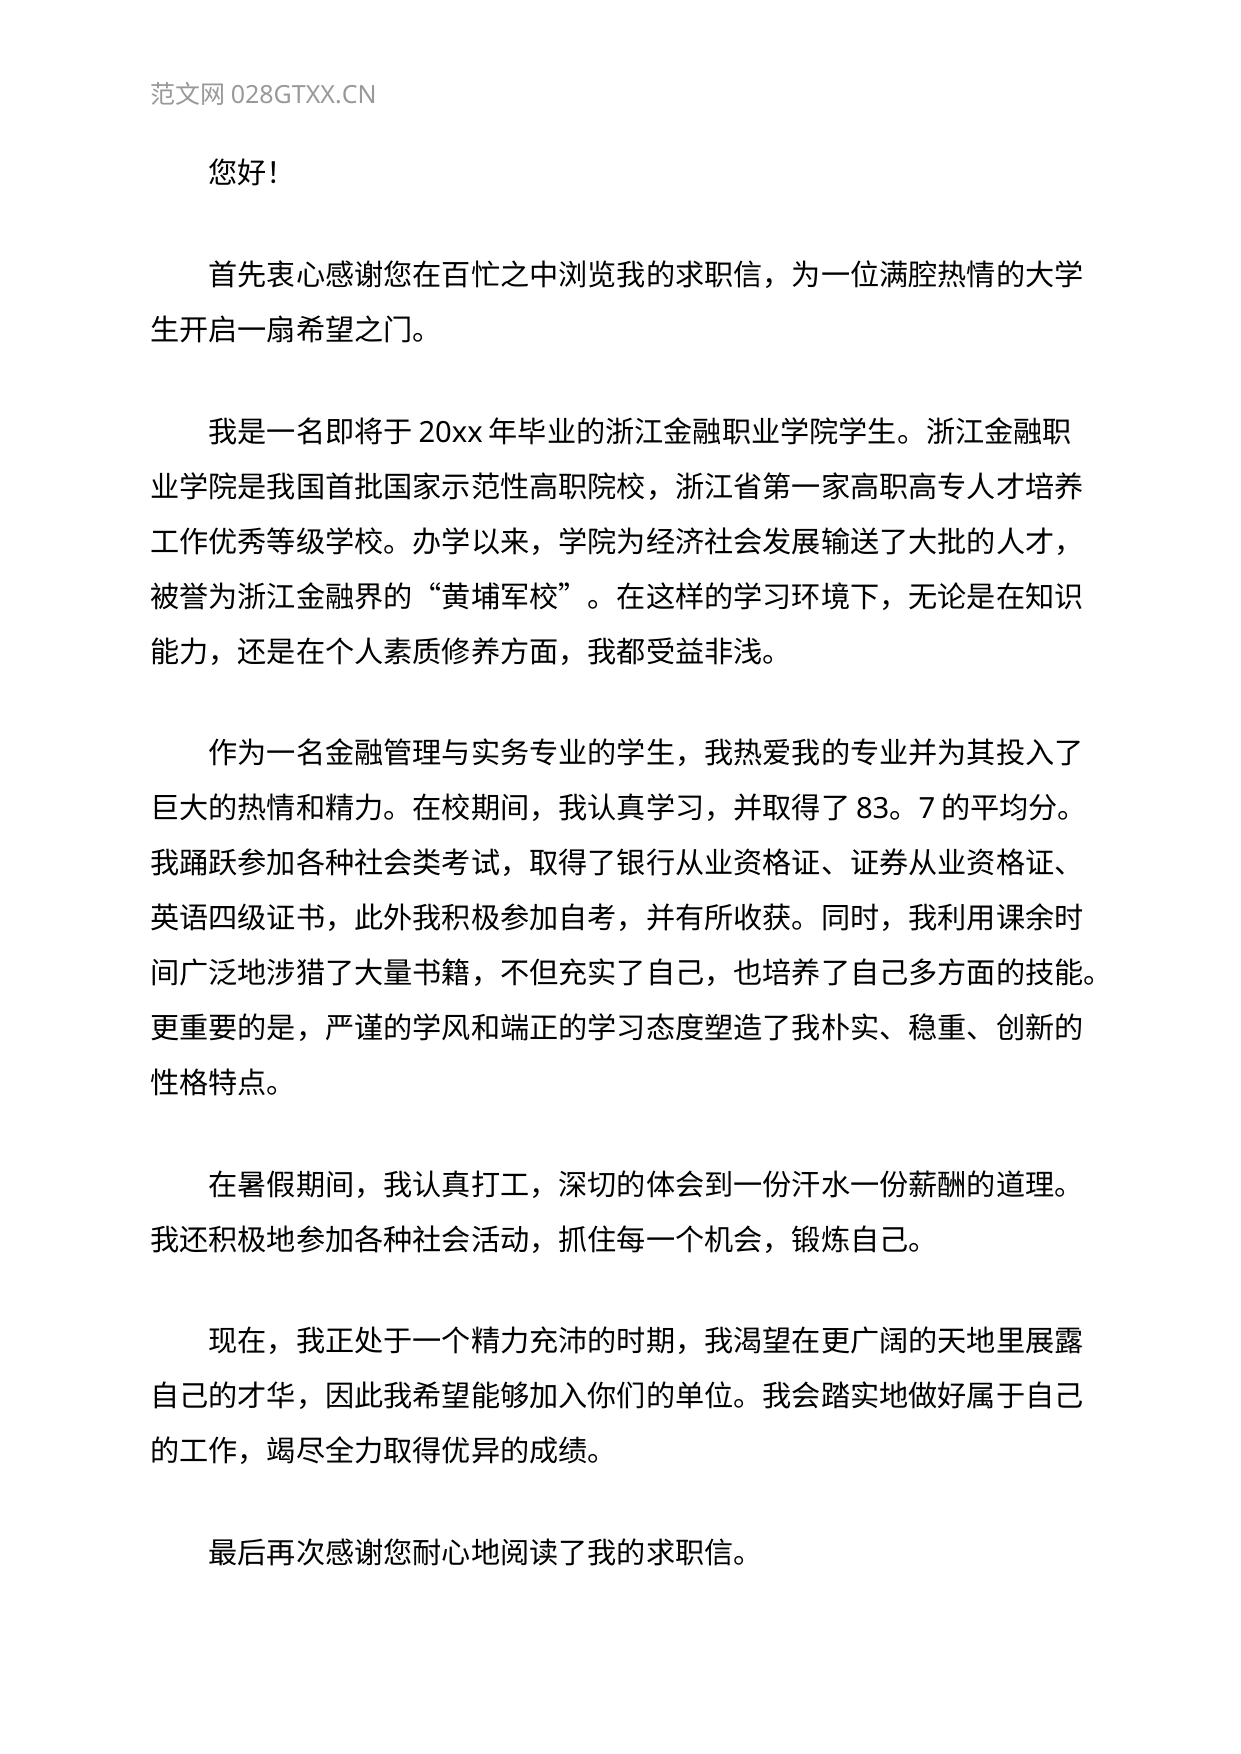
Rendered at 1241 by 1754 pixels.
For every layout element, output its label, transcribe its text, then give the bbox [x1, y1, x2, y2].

text 首先衷心感谢您在百忙之中浏览我的求职信，为一位满腔热情的大学生开启一扇希望之门。 [150, 252, 1090, 349]
text 在暑假期间，我认真打工，深切的体会到一份汗水一份薪酬的道理。我还积极地参加各种社会活动，抓住每一个机会，锻炼自己。 [150, 1161, 1090, 1258]
text 您好！ [150, 150, 1090, 192]
text 作为一名金融管理与实务专业的学生，我热爱我的专业并为其投入了巨大的热情和精力。在校期间，我认真学习，并取得了83。7的平均分。我踊跃参加各种社会类考试，取得了银行从业资格证、证券从业资格证、英语四级证书，此外我积极参加自考，并有所收获。同时，我利用课余时间广泛地涉猎了大量书籍，不但充实了自己，也培养了自己多方面的技能。更重要的是，严谨的学风和端正的学习态度塑造了我朴实、稳重、创新的性格特点。 [150, 730, 1090, 1102]
text 我是一名即将于20xx年毕业的浙江金融职业学院学生。浙江金融职业学院是我国首批国家示范性高职院校，浙江省第一家高职高专人才培养工作优秀等级学校。办学以来，学院为经济社会发展输送了大批的人才，被誉为浙江金融界的“黄埔军校”。在这样的学习环境下，无论是在知识能力，还是在个人素质修养方面，我都受益非浅。 [150, 408, 1090, 670]
text 现在，我正处于一个精力充沛的时期，我渴望在更广阔的天地里展露自己的才华，因此我希望能够加入你们的单位。我会踏实地做好属于自己的工作，竭尽全力取得优异的成绩。 [150, 1318, 1090, 1470]
text 最后再次感谢您耐心地阅读了我的求职信。 [150, 1529, 1090, 1572]
